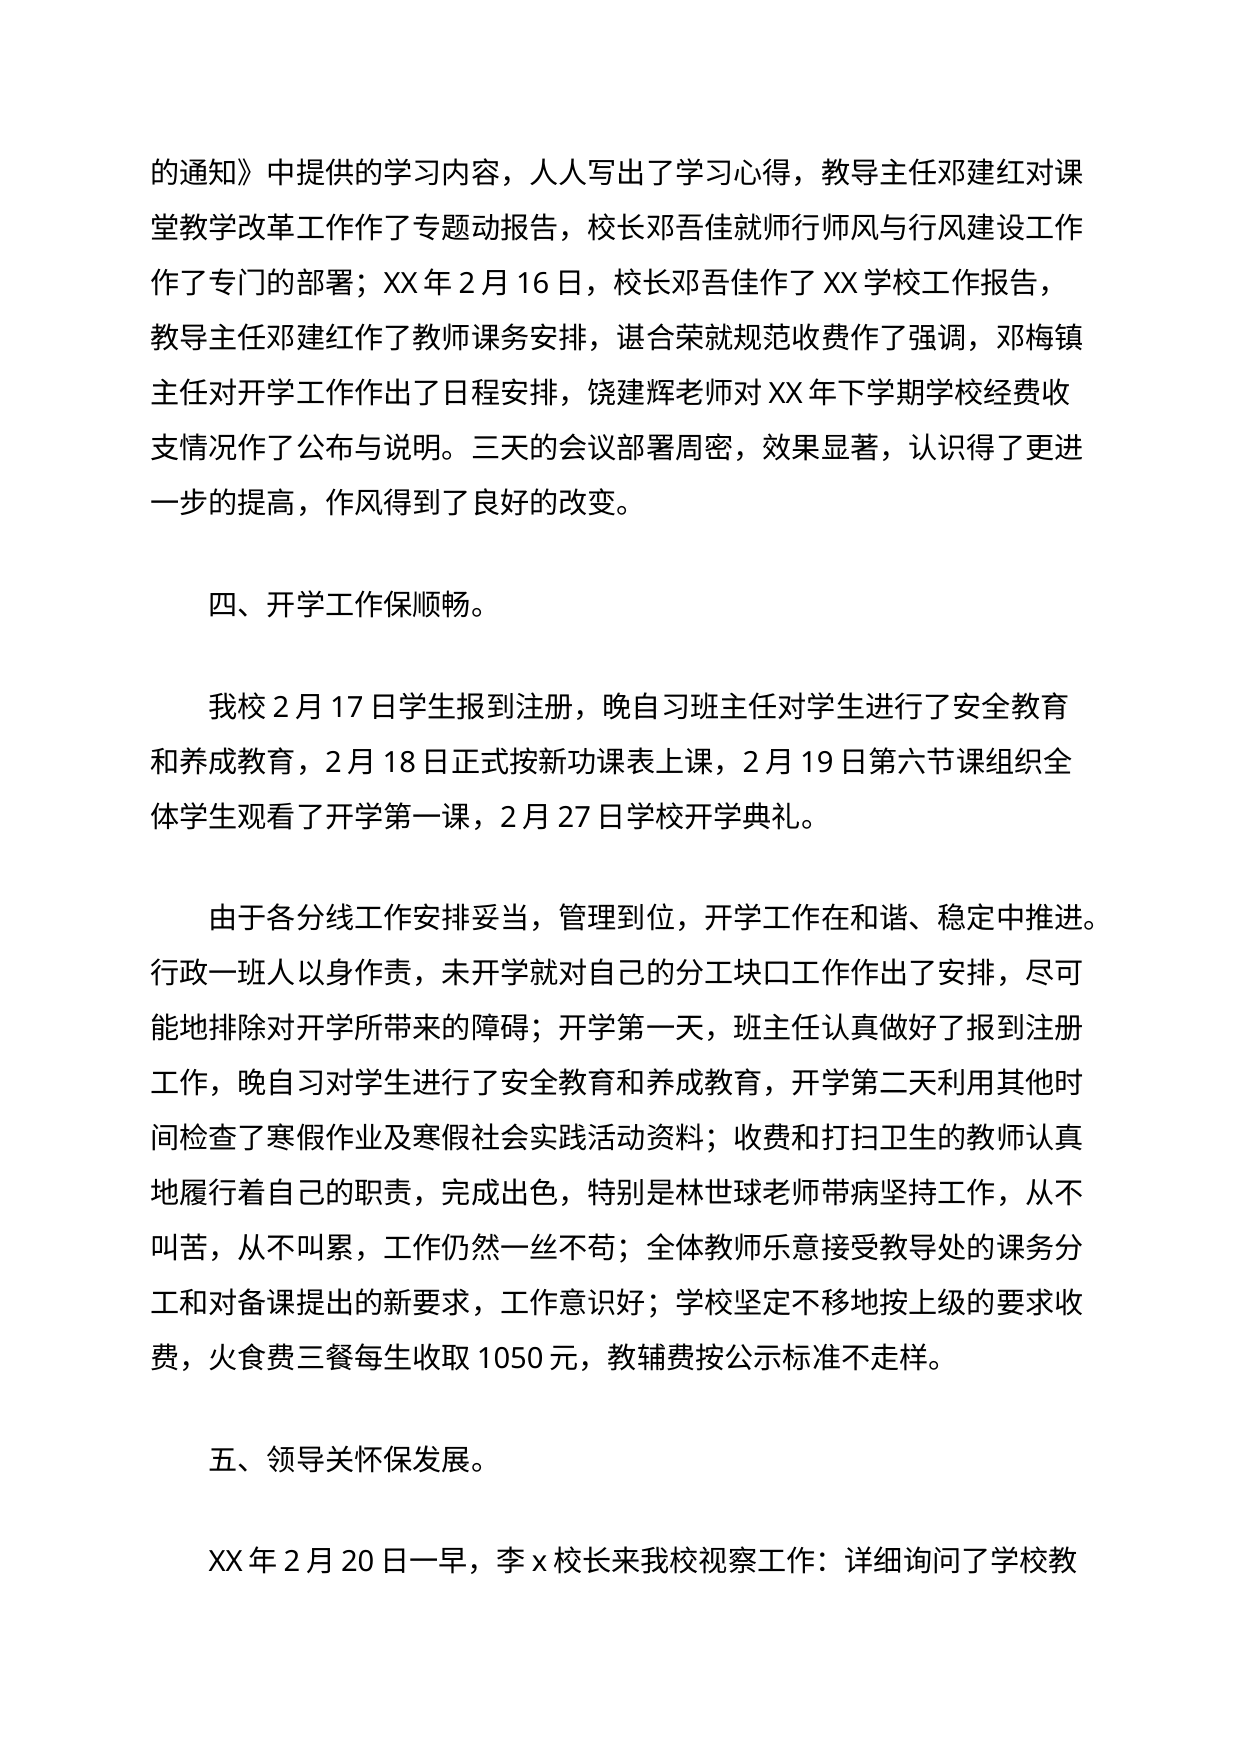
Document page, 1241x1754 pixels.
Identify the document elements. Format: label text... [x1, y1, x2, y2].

text 由于各分线工作安排妥当，管理到位，开学工作在和谐、稳定中推进。行政一班人以身作责，未开学就对自己的分工块口工作作出了安排，尽可能地排除对开学所带来的障碍；开学第一天，班主任认真做好了报到注册工作，晚自习对学生进行了安全教育和养成教育，开学第二天利用其他时间检查了寒假作业及寒假社会实践活动资料；收费和打扫卫生的教师认真地履行着自己的职责，完成出色，特别是林世球老师带病坚持工作，从不叫苦，从不叫累，工作仍然一丝不苟；全体教师乐意接受教导处的课务分工和对备课提出的新要求，工作意识好；学校坚定不移地按上级的要求收费，火食费三餐每生收取1050元，教辅费按公示标准不走样。 [150, 895, 1090, 1377]
text 五、领导关怀保发展。 [150, 1436, 1090, 1478]
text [150, 1538, 1090, 1580]
text 我校2月17日学生报到注册，晚自习班主任对学生进行了安全教育和养成教育，2月18日正式按新功课表上课，2月19日第六节课组织全体学生观看了开学第一课，2月27日学校开学典礼。 [150, 683, 1090, 836]
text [150, 150, 1090, 522]
text 四、开学工作保顺畅。 [150, 581, 1090, 624]
